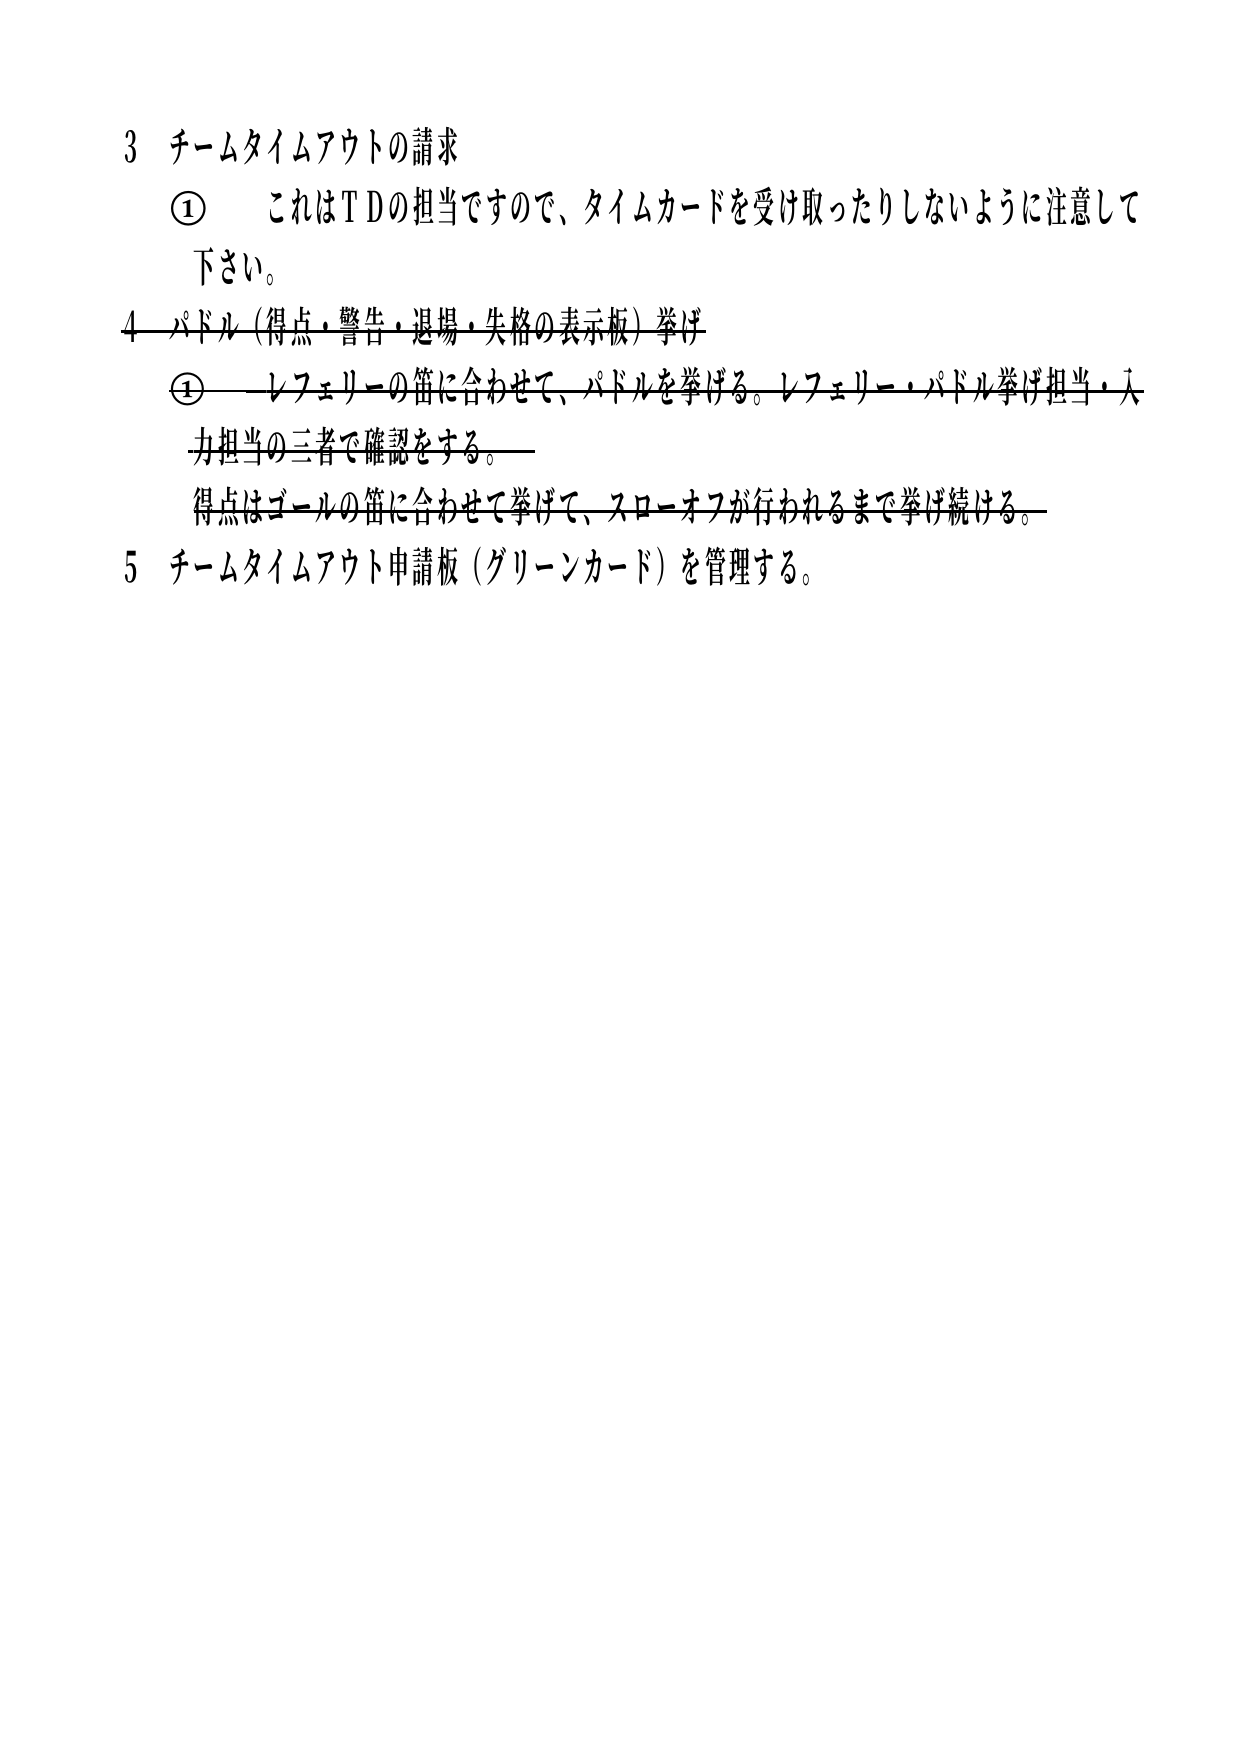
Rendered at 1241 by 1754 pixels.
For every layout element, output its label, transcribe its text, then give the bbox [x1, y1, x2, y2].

text ３ チームタイムアウトの請求 [96, 115, 1144, 175]
text ５ チームタイムアウト申請板（グリーンカード）を管理する。 [117, 535, 1144, 595]
list 得点はゴールの笛に合わせて挙げて、スローオフが行われるまで挙げ続ける。 [188, 475, 1144, 535]
text ４ パドル（得点・警告・退場・失格の表示板）挙げ [96, 295, 1144, 355]
list これはＴＤの担当ですので、タイムカードを受け取ったりしないように注意して下さい。 [152, 175, 1144, 295]
list レフェリーの笛に合わせて、パドルを挙げる。レフェリー・パドル挙げ担当・入力担当の三者で確認をする。 [151, 355, 1144, 475]
